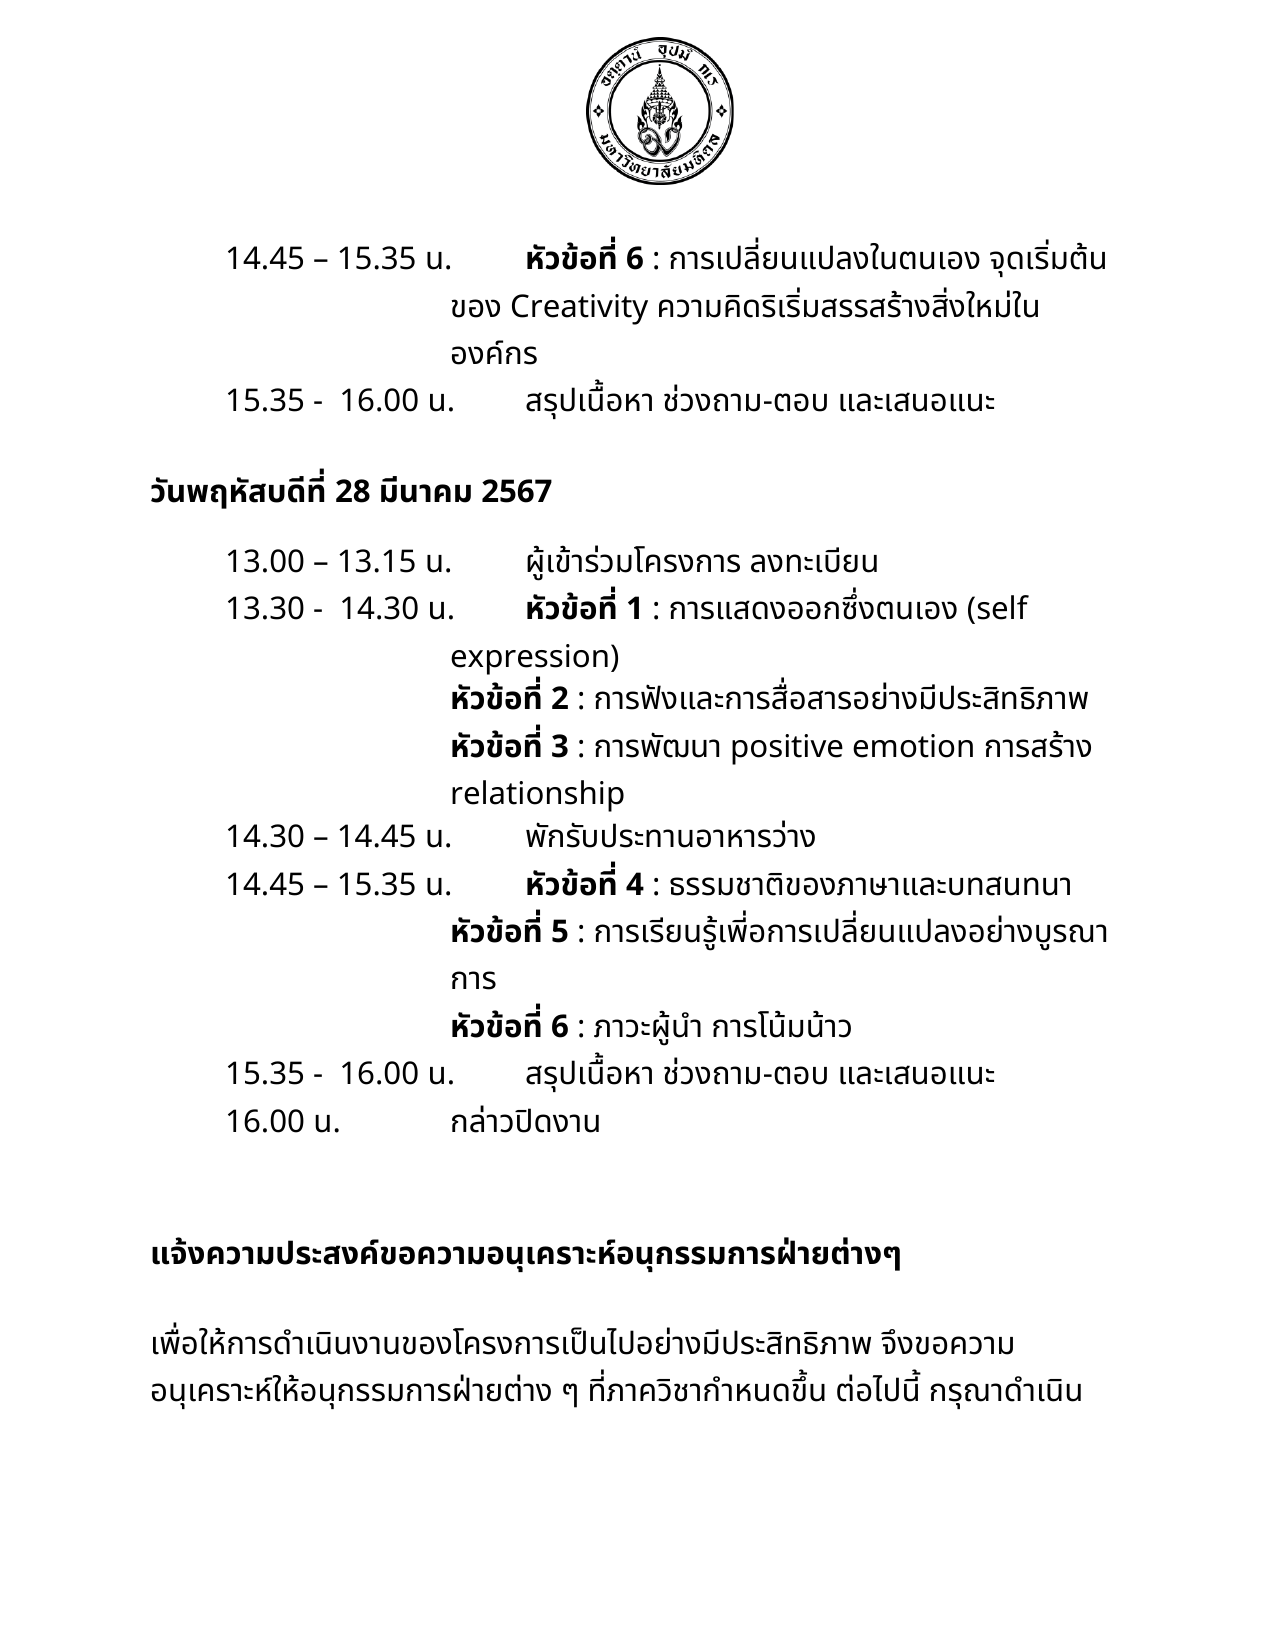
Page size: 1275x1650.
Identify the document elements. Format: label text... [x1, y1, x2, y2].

text 15.35 - 16.00 น. สรุปเนื้อหา ช่วงถาม-ตอบ และเสนอแนะ [150, 1051, 1125, 1099]
text หัวข้อที่ 3 : การพัฒนา positive emotion การสร้าง relationship [225, 724, 1125, 814]
text หัวข้อที่ 5 : การเรียนรู้เพี่อการเปลี่ยนแปลงอย่างบูรณาการ [225, 909, 1125, 1004]
text 13.00 – 13.15 น. ผู้เข้าร่วมโครงการ ลงทะเบียน [150, 539, 1125, 586]
text หัวข้อที่ 6 : ภาวะผู้นำ การโน้มน้าว [225, 1004, 1125, 1051]
text วันพฤหัสบดีที่ 28 มีนาคม 2567 [150, 468, 1125, 516]
text 16.00 น. กล่าวปิดงาน [150, 1099, 1125, 1146]
text 14.30 – 14.45 น. พักรับประทานอาหารว่าง [150, 814, 1125, 861]
text 13.30 - 14.30 น. หัวข้อที่ 1 : การแสดงออกซึ่งตนเอง (self expression) [225, 586, 1125, 676]
picture [586, 37, 734, 185]
text 15.35 - 16.00 น. สรุปเนื้อหา ช่วงถาม-ตอบ และเสนอแนะ [150, 378, 1125, 426]
text 14.45 – 15.35 น. หัวข้อที่ 6 : การเปลี่ยนแปลงในตนเอง จุดเริ่มต้นของ Creativity ความคิดริเริ่มสรรสร้างสิ่งใหม่ในองค์กร [225, 236, 1125, 378]
text หัวข้อที่ 2 : การฟังและการสื่อสารอย่างมีประสิทธิภาพ [225, 676, 1125, 724]
text 14.45 – 15.35 น. หัวข้อที่ 4 : ธรรมชาติของภาษาและบทสนทนา [225, 861, 1125, 909]
